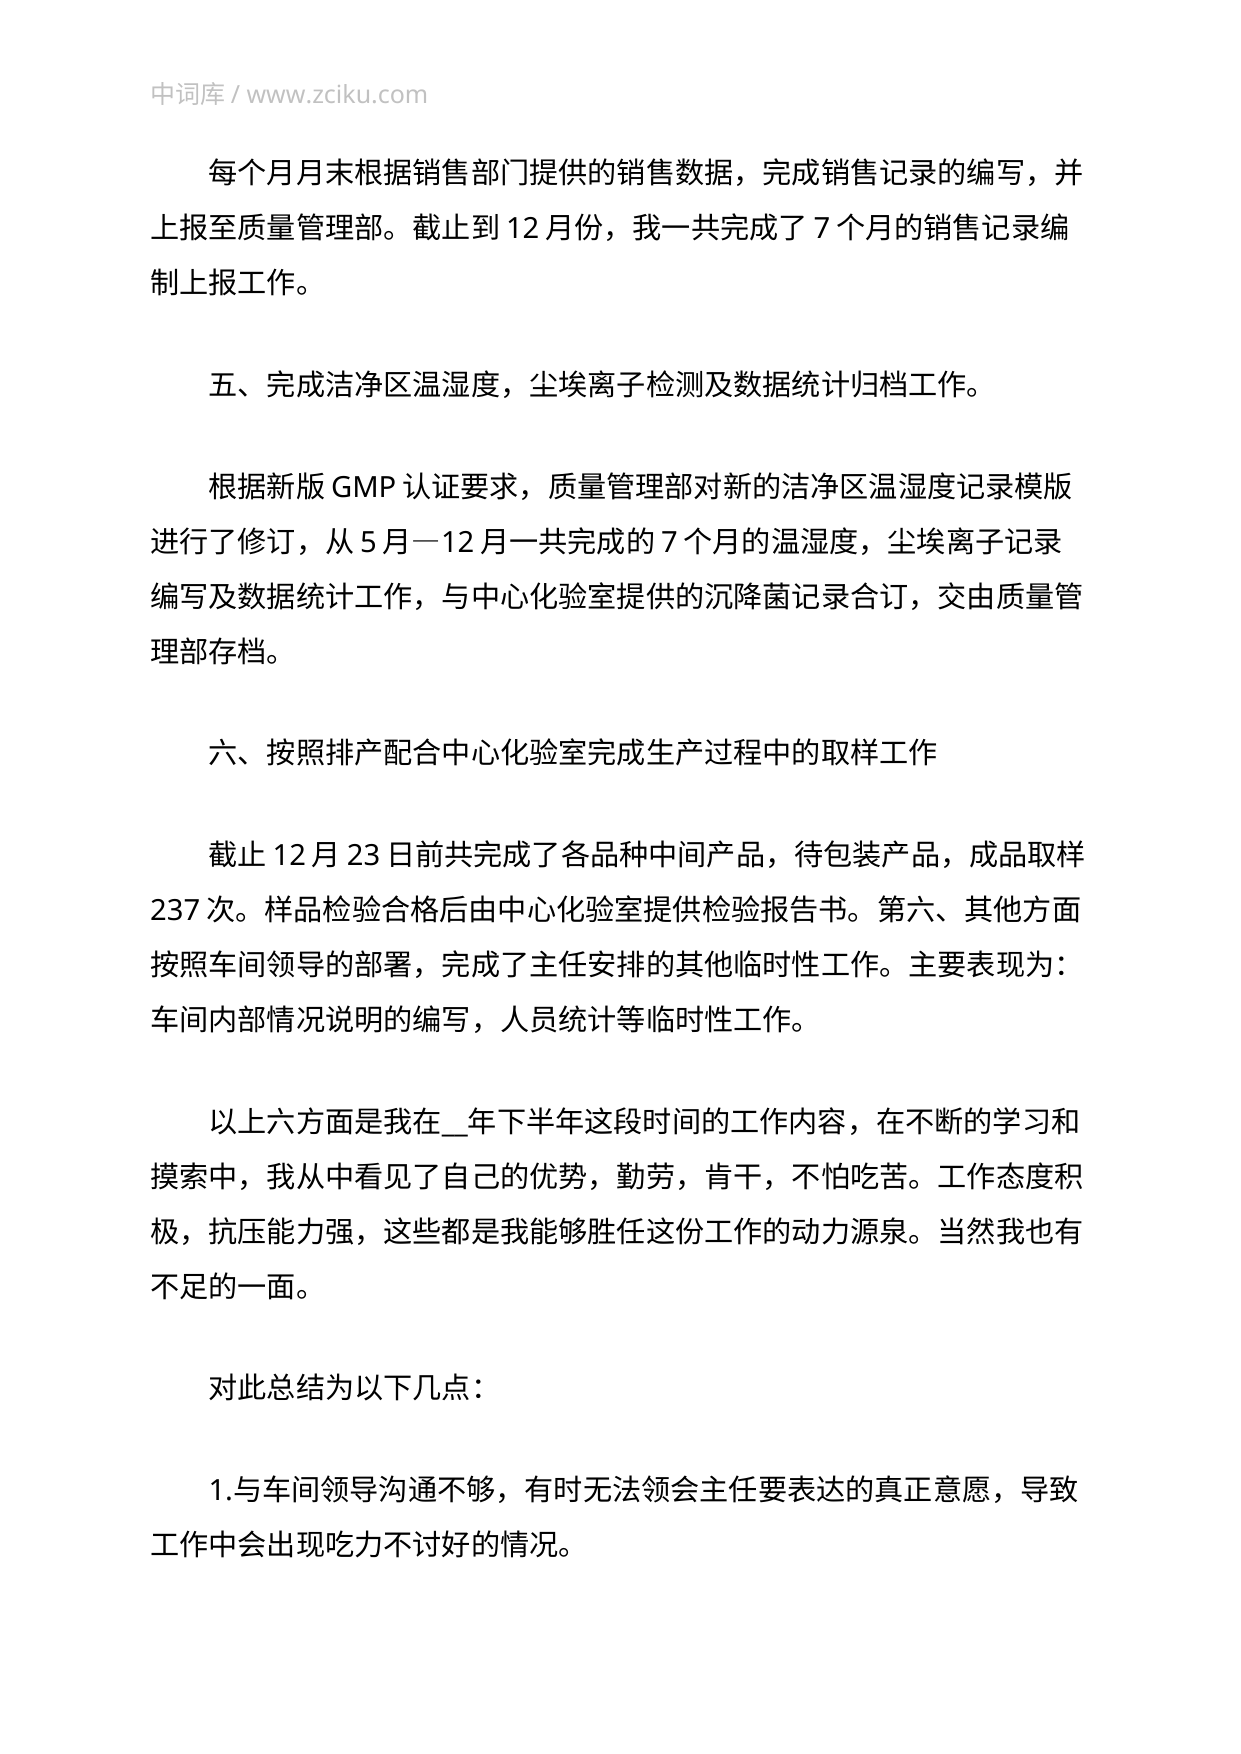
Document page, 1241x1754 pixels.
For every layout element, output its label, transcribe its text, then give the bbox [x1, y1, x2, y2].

text 1.与车间领导沟通不够，有时无法领会主任要表达的真正意愿，导致工作中会出现吃力不讨好的情况。 [150, 1467, 1090, 1564]
text 每个月月末根据销售部门提供的销售数据，完成销售记录的编写，并上报至质量管理部。截止到12月份，我一共完成了7个月的销售记录编制上报工作。 [150, 150, 1090, 302]
text 对此总结为以下几点： [150, 1365, 1090, 1407]
text 五、完成洁净区温湿度，尘埃离子检测及数据统计归档工作。 [150, 362, 1090, 404]
text 截止12月23日前共完成了各品种中间产品，待包装产品，成品取样237次。样品检验合格后由中心化验室提供检验报告书。第六、其他方面按照车间领导的部署，完成了主任安排的其他临时性工作。主要表现为：车间内部情况说明的编写，人员统计等临时性工作。 [150, 832, 1090, 1039]
text 六、按照排产配合中心化验室完成生产过程中的取样工作 [150, 730, 1090, 772]
text 根据新版GMP认证要求，质量管理部对新的洁净区温湿度记录模版进行了修订，从5月—12月一共完成的7个月的温湿度，尘埃离子记录编写及数据统计工作，与中心化验室提供的沉降菌记录合订，交由质量管理部存档。 [150, 463, 1090, 671]
text 以上六方面是我在__年下半年这段时间的工作内容，在不断的学习和摸索中，我从中看见了自己的优势，勤劳，肯干，不怕吃苦。工作态度积极，抗压能力强，这些都是我能够胜任这份工作的动力源泉。当然我也有不足的一面。 [150, 1098, 1090, 1306]
